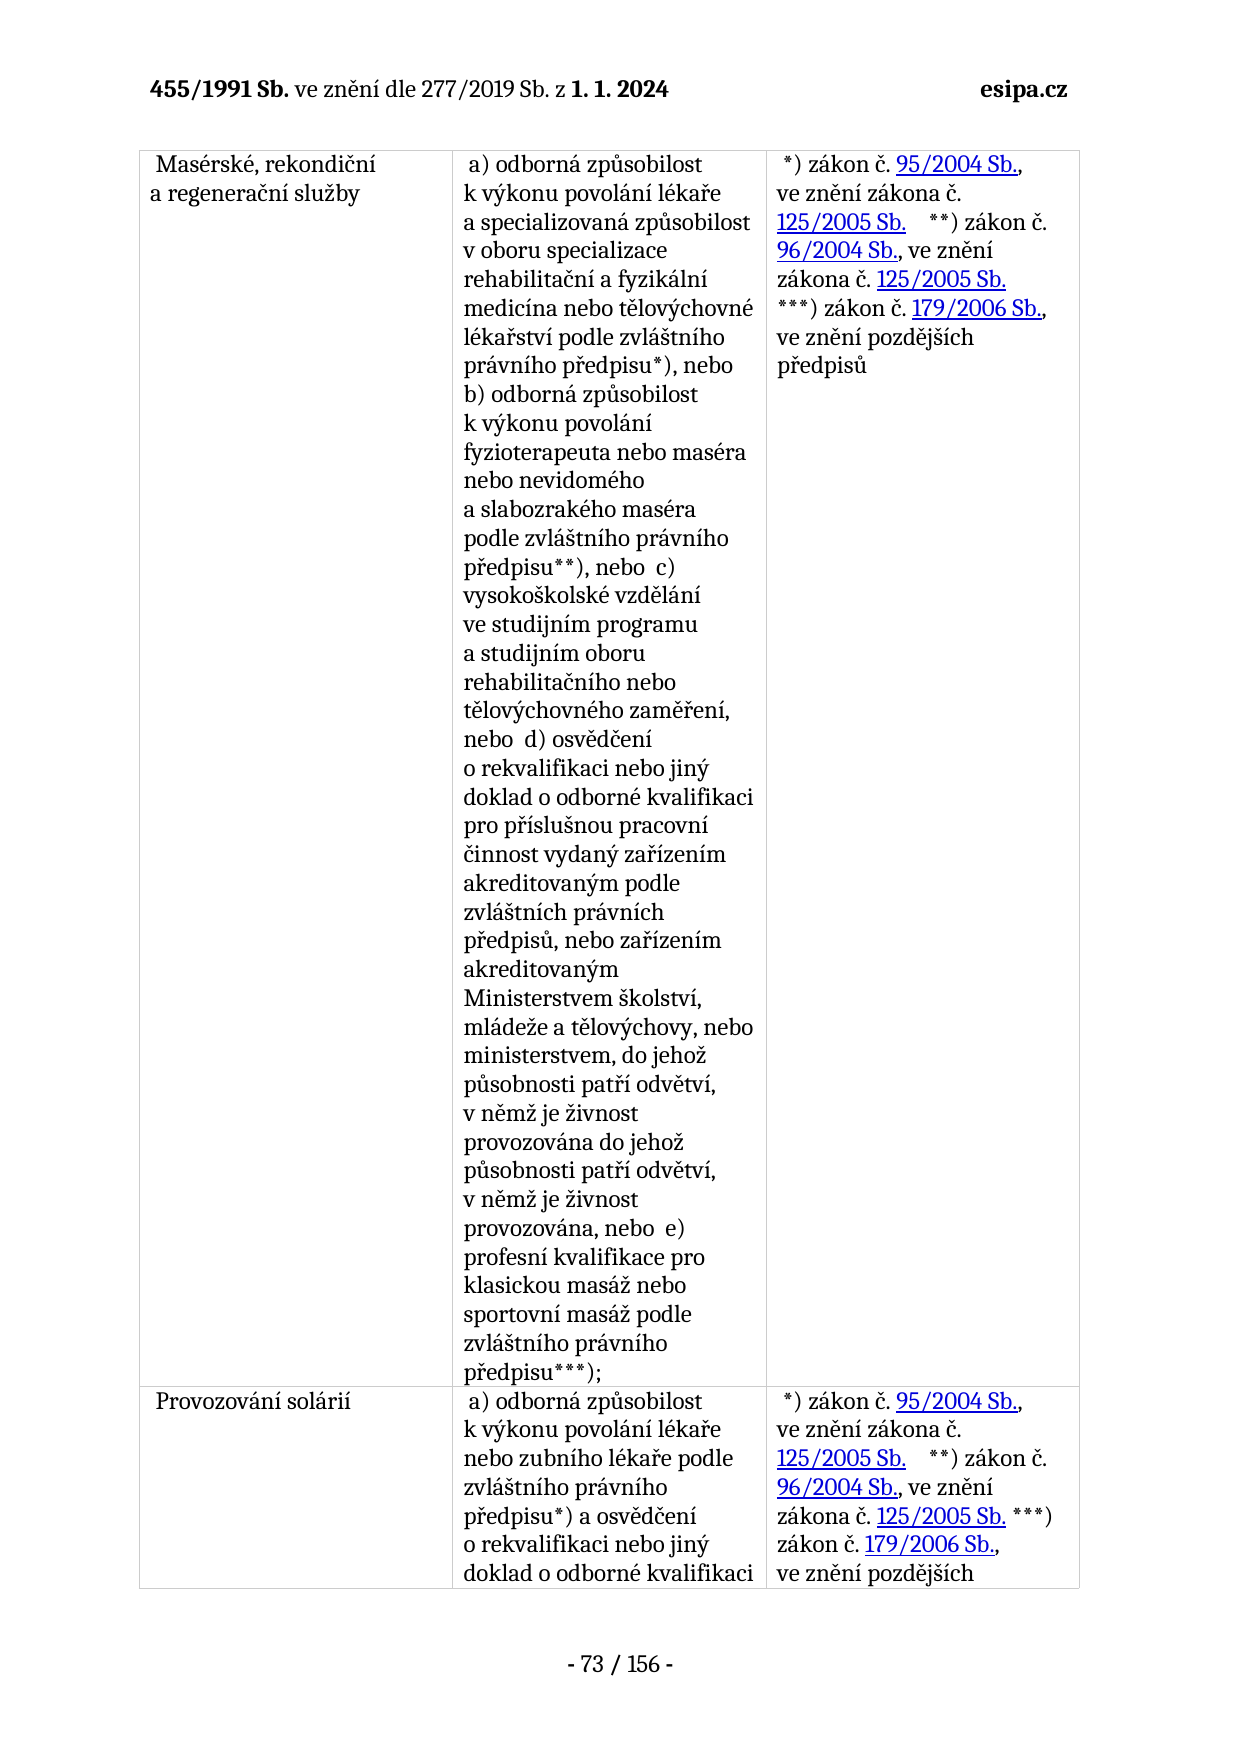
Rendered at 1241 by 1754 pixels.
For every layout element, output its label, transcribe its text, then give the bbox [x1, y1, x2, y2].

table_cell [453, 1387, 766, 1588]
table_cell a) odborná způsobilost k výkonu povolání lékaře a specializovaná způsobilost v oboru specializace rehabilitační a fyzikální medicína nebo tělovýchovné lékařství podle zvláštního právního předpisu*), nebo b) odborná způsobilost k výkonu povolání fyzioterapeuta nebo maséra nebo nevidomého a slabozrakého maséra podle zvláštního právního předpisu**), nebo c) vysokoškolské vzdělání ve studijním programu a studijním oboru rehabilitačního nebo tělovýchovného zaměření, nebo d) osvědčení o rekvalifikaci nebo jiný doklad o odborné kvalifikaci pro příslušnou pracovní činnost vydaný zařízením akreditovaným podle zvláštních právních předpisů, nebo zařízením akreditovaným Ministerstvem školství, mládeže a tělovýchovy, nebo ministerstvem, do jehož působnosti patří odvětví, v němž je živnost provozována do jehož působnosti patří odvětví, v němž je živnost provozována, nebo e) profesní kvalifikace pro klasickou masáž nebo sportovní masáž podle zvláštního právního předpisu***); [453, 151, 766, 1386]
table_cell Masérské, rekondiční a regenerační služby [140, 151, 452, 1386]
table_cell Provozování solárií [140, 1387, 452, 1588]
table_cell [767, 1387, 1079, 1588]
